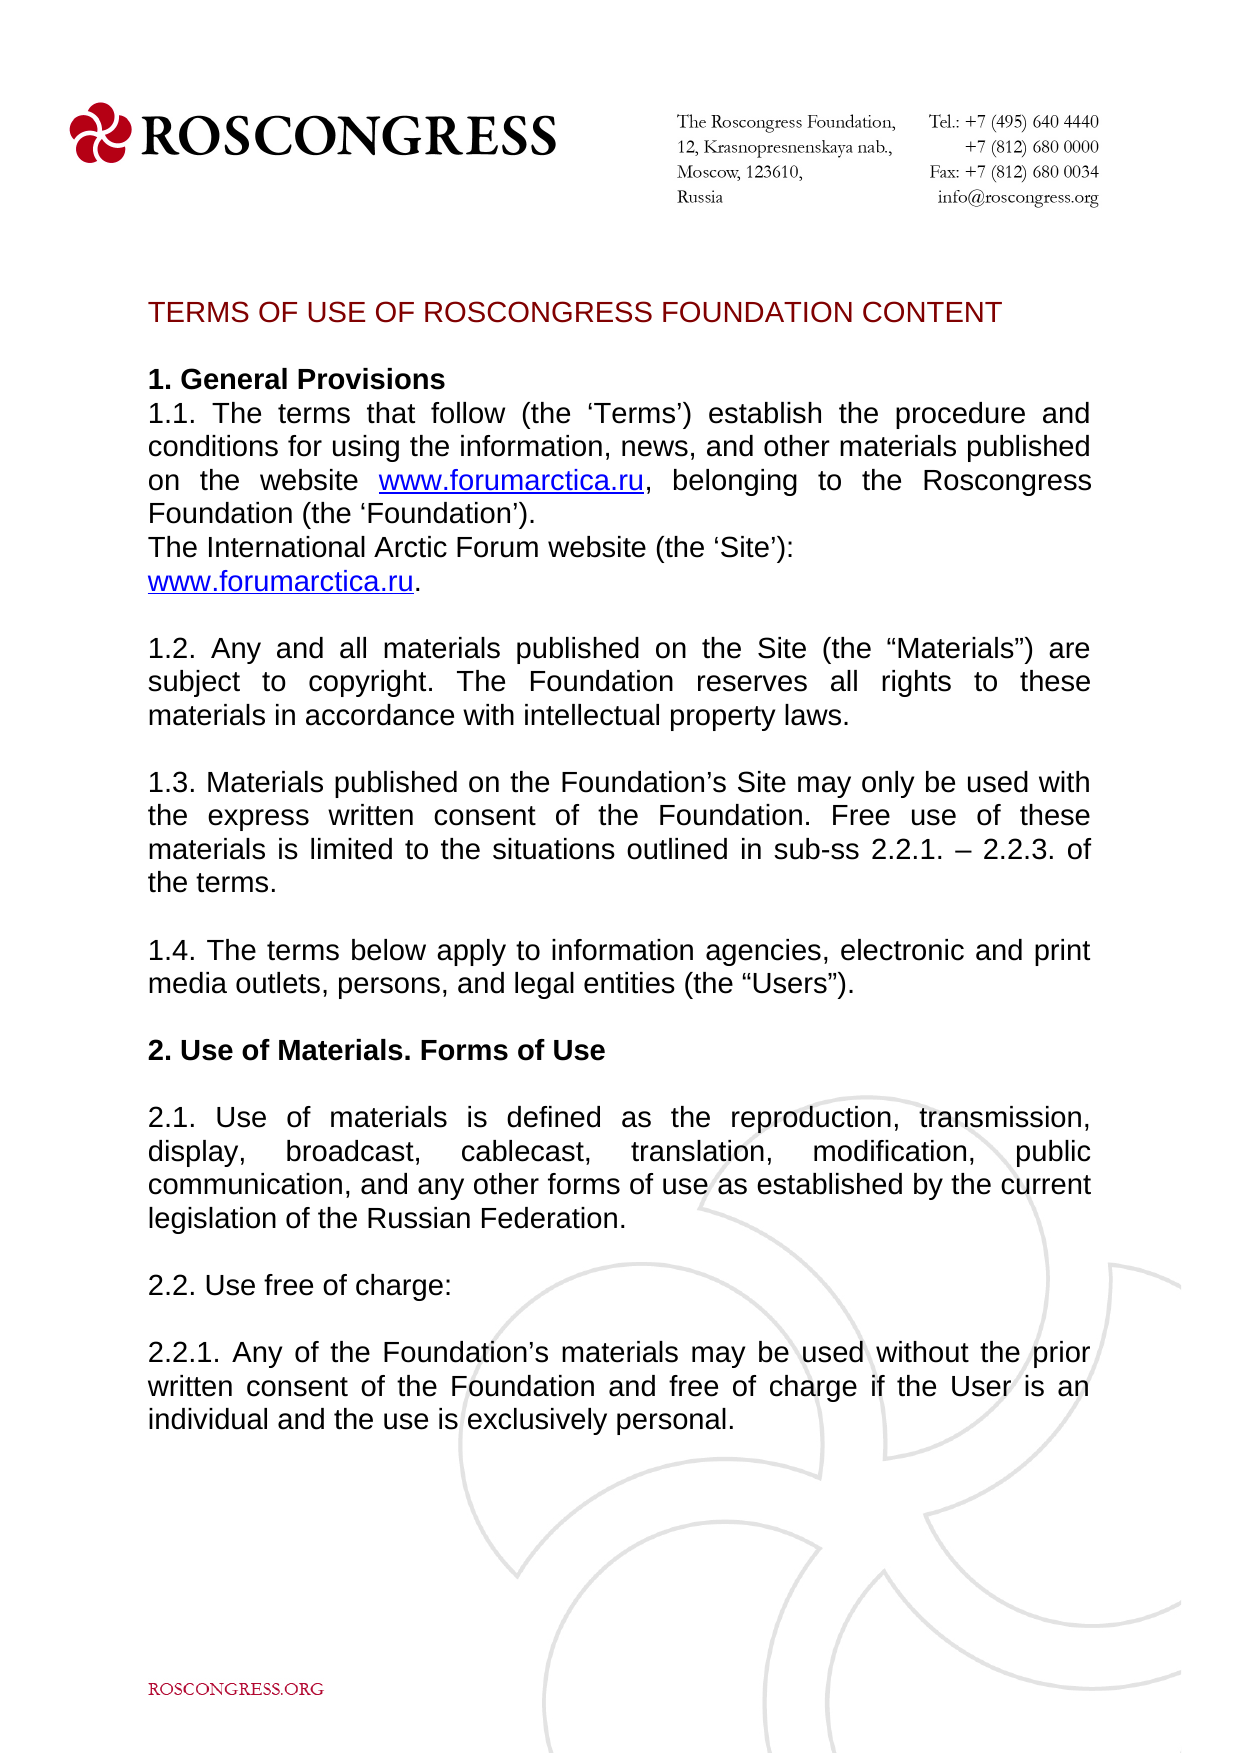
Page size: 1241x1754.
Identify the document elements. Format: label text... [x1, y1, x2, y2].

text TERMS OF USE OF ROSCONGRESS FOUNDATION CONTENT [148, 295, 1092, 329]
picture [0, 1014, 1182, 1753]
picture [0, 0, 1182, 243]
text 1.3. Materials published on the Foundation’s Site may only be used with the express written consent of the Foundation. Free use of these materials is limited to the situations outlined in sub-ss 2.2.1. – 2.2.3. of the terms. [148, 765, 1092, 899]
text www.forumarctica.ru. [148, 564, 1092, 597]
text 1.4. The terms below apply to information agencies, electronic and print media outlets, persons, and legal entities (the “Users”). [148, 933, 1092, 1000]
text 2. Use of Materials. Forms of Use [148, 1033, 1092, 1067]
text 1.1. The terms that follow (the ‘Terms’) establish the procedure and conditions for using the information, news, and other materials published on the website www.forumarctica.ru, belonging to the Roscongress Foundation (the ‘Foundation’). [148, 396, 1092, 530]
text 2.1. Use of materials is defined as the reproduction, transmission, display, broadcast, cablecast, translation, modification, public communication, and any other forms of use as established by the current legislation of the Russian Federation. [148, 1100, 1092, 1234]
text 2.2.1. Any of the Foundation’s materials may be used without the prior written consent of the Foundation and free of charge if the User is an individual and the use is exclusively personal. [148, 1335, 1092, 1436]
text 2.2. Use free of charge: [148, 1268, 1092, 1302]
text 1.2. Any and all materials published on the Site (the “Materials”) are subject to copyright. The Foundation reserves all rights to these materials in accordance with intellectual property laws. [148, 631, 1092, 731]
text 1. General Provisions [148, 362, 1092, 396]
text The International Arctic Forum website (the ‘Site’): [148, 530, 1092, 564]
